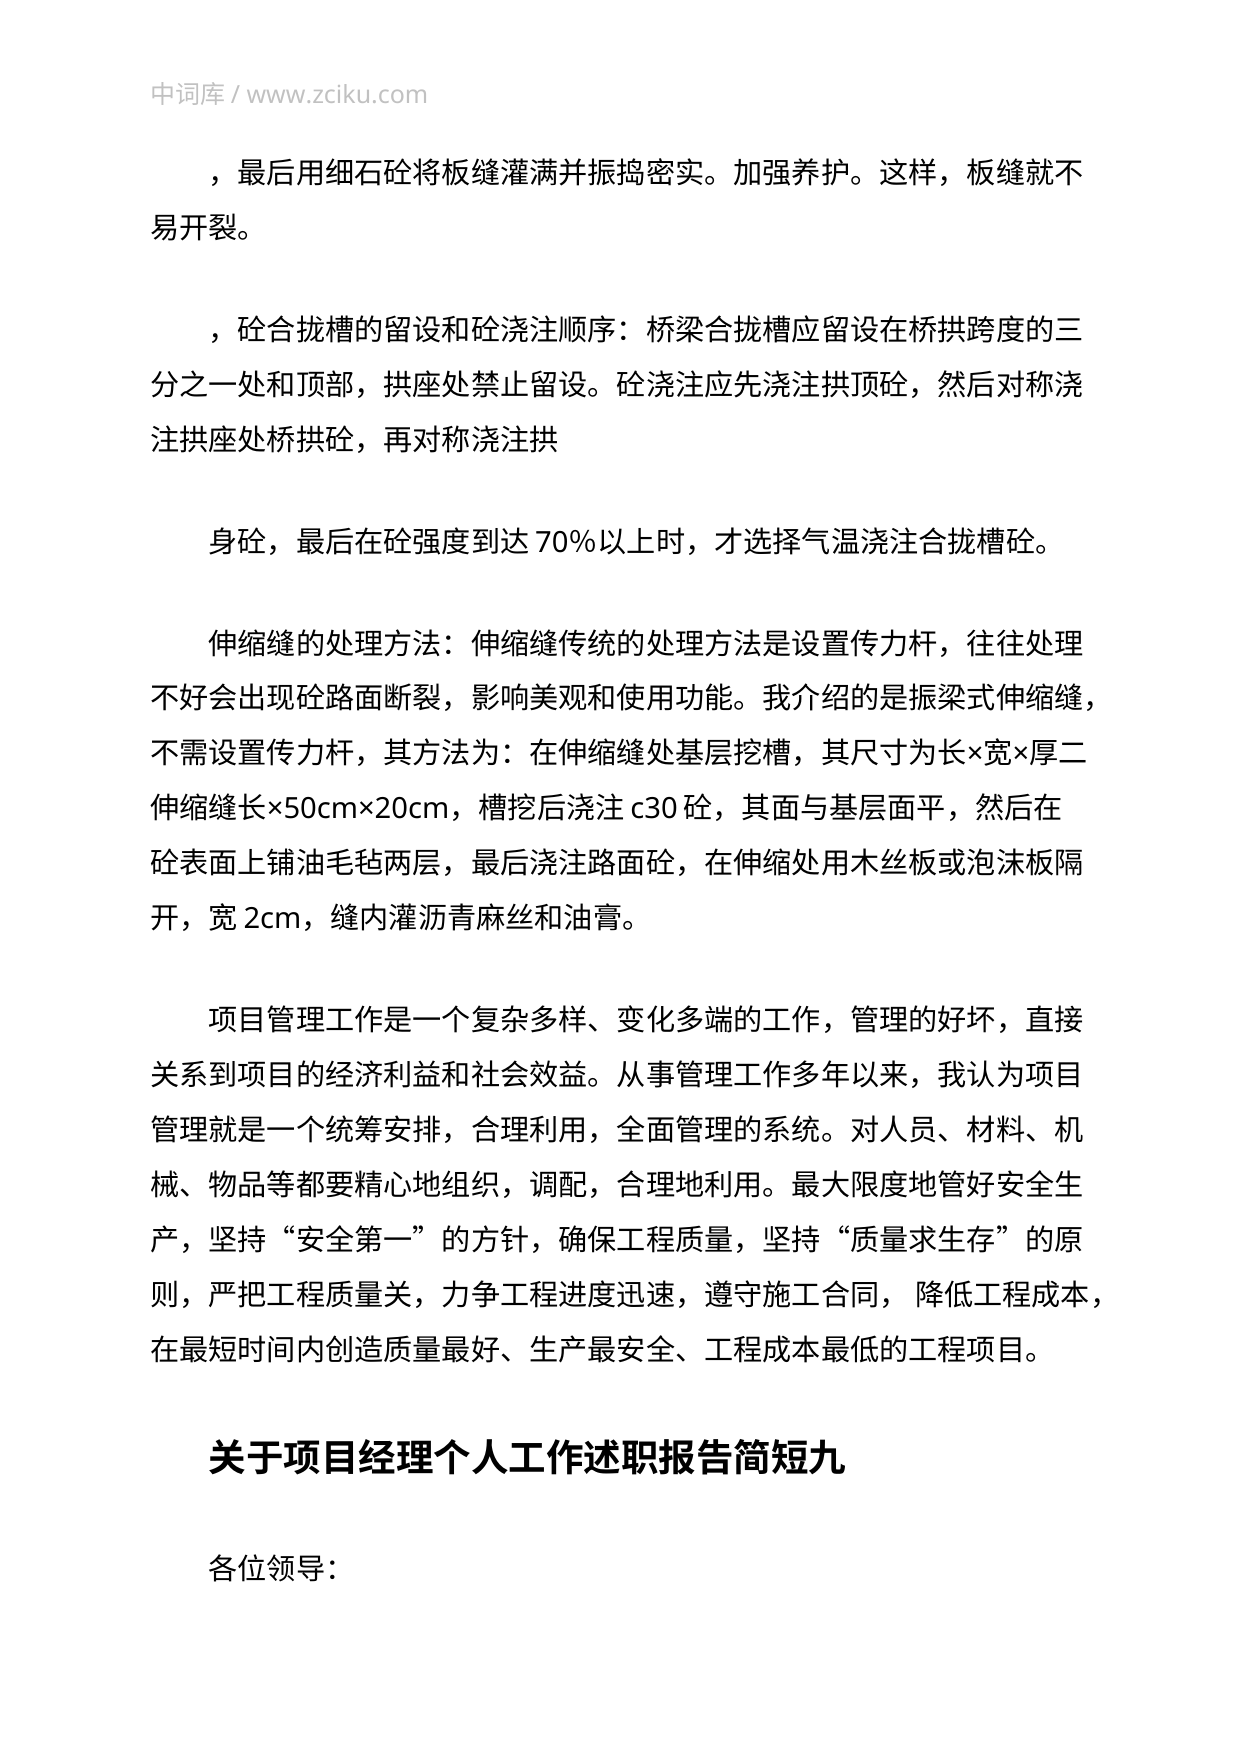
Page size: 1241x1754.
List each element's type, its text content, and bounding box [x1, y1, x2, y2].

text ，砼合拢槽的留设和砼浇注顺序：桥梁合拢槽应留设在桥拱跨度的三分之一处和顶部，拱座处禁止留设。砼浇注应先浇注拱顶砼，然后对称浇注拱座处桥拱砼，再对称浇注拱 [150, 307, 1090, 459]
text 各位领导： [150, 1545, 1090, 1588]
text 伸缩缝的处理方法：伸缩缝传统的处理方法是设置传力杆，往往处理不好会出现砼路面断裂，影响美观和使用功能。我介绍的是振梁式伸缩缝，不需设置传力杆，其方法为：在伸缩缝处基层挖槽，其尺寸为长×宽×厚二伸缩缝长×50cm×20cm，槽挖后浇注c30砼，其面与基层面平，然后在砼表面上铺油毛毡两层，最后浇注路面砼，在伸缩处用木丝板或泡沫板隔开，宽2cm，缝内灌沥青麻丝和油膏。 [150, 620, 1090, 937]
text 身砼，最后在砼强度到达70％以上时，才选择气温浇注合拢槽砼。 [150, 518, 1090, 561]
text 关于项目经理个人工作述职报告简短九 [150, 1428, 1090, 1482]
text ，最后用细石砼将板缝灌满并振捣密实。加强养护。这样，板缝就不易开裂。 [150, 150, 1090, 247]
text 项目管理工作是一个复杂多样、变化多端的工作，管理的好坏，直接关系到项目的经济利益和社会效益。从事管理工作多年以来，我认为项目管理就是一个统筹安排，合理利用，全面管理的系统。对人员、材料、机械、物品等都要精心地组织，调配，合理地利用。最大限度地管好安全生产，坚持“安全第一”的方针，确保工程质量，坚持“质量求生存”的原则，严把工程质量关，力争工程进度迅速，遵守施工合同， 降低工程成本，在最短时间内创造质量最好、生产最安全、工程成本最低的工程项目。 [150, 997, 1090, 1368]
